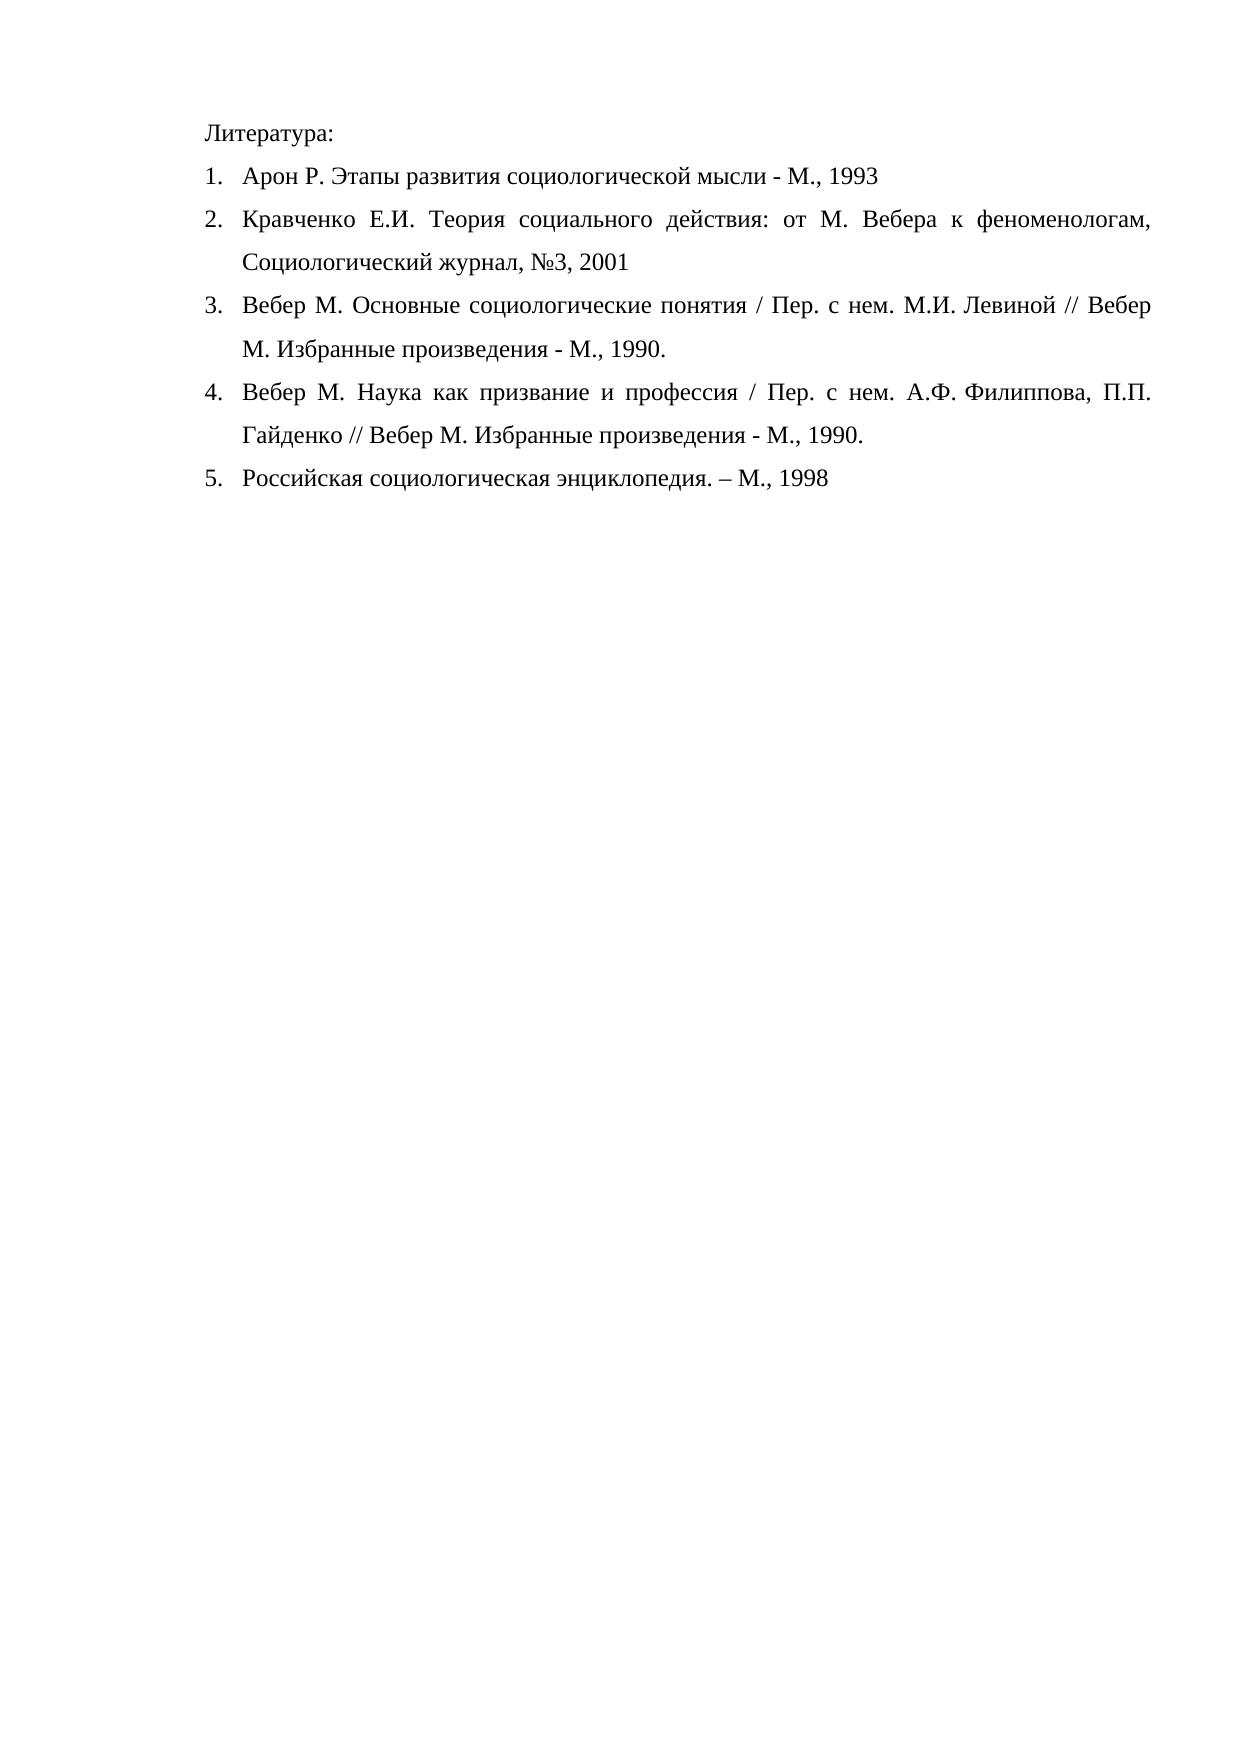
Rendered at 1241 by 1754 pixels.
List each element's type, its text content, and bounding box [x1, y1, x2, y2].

text Литература: [177, 118, 1152, 147]
list Российская социологическая энциклопедия. – М., 1998 [204, 463, 1152, 492]
list Вебер М. Наука как призвание и профессия / Пер. с нем. А.Ф. Филиппова, П.П. Гайденко // Вебер М. Избранные произведения - М., 1990. [204, 377, 1152, 449]
list Арон Р. Этапы развития социологической мысли - М., 1993 [204, 161, 1152, 190]
list Кравченко Е.И. Теория социального действия: от М. Вебера к феноменологам, Социологический журнал, №3, 2001 [204, 204, 1152, 276]
list Вебер М. Основные социологические понятия / Пер. с нем. М.И. Левиной // Вебер М. Избранные произведения - М., 1990. [204, 291, 1152, 362]
